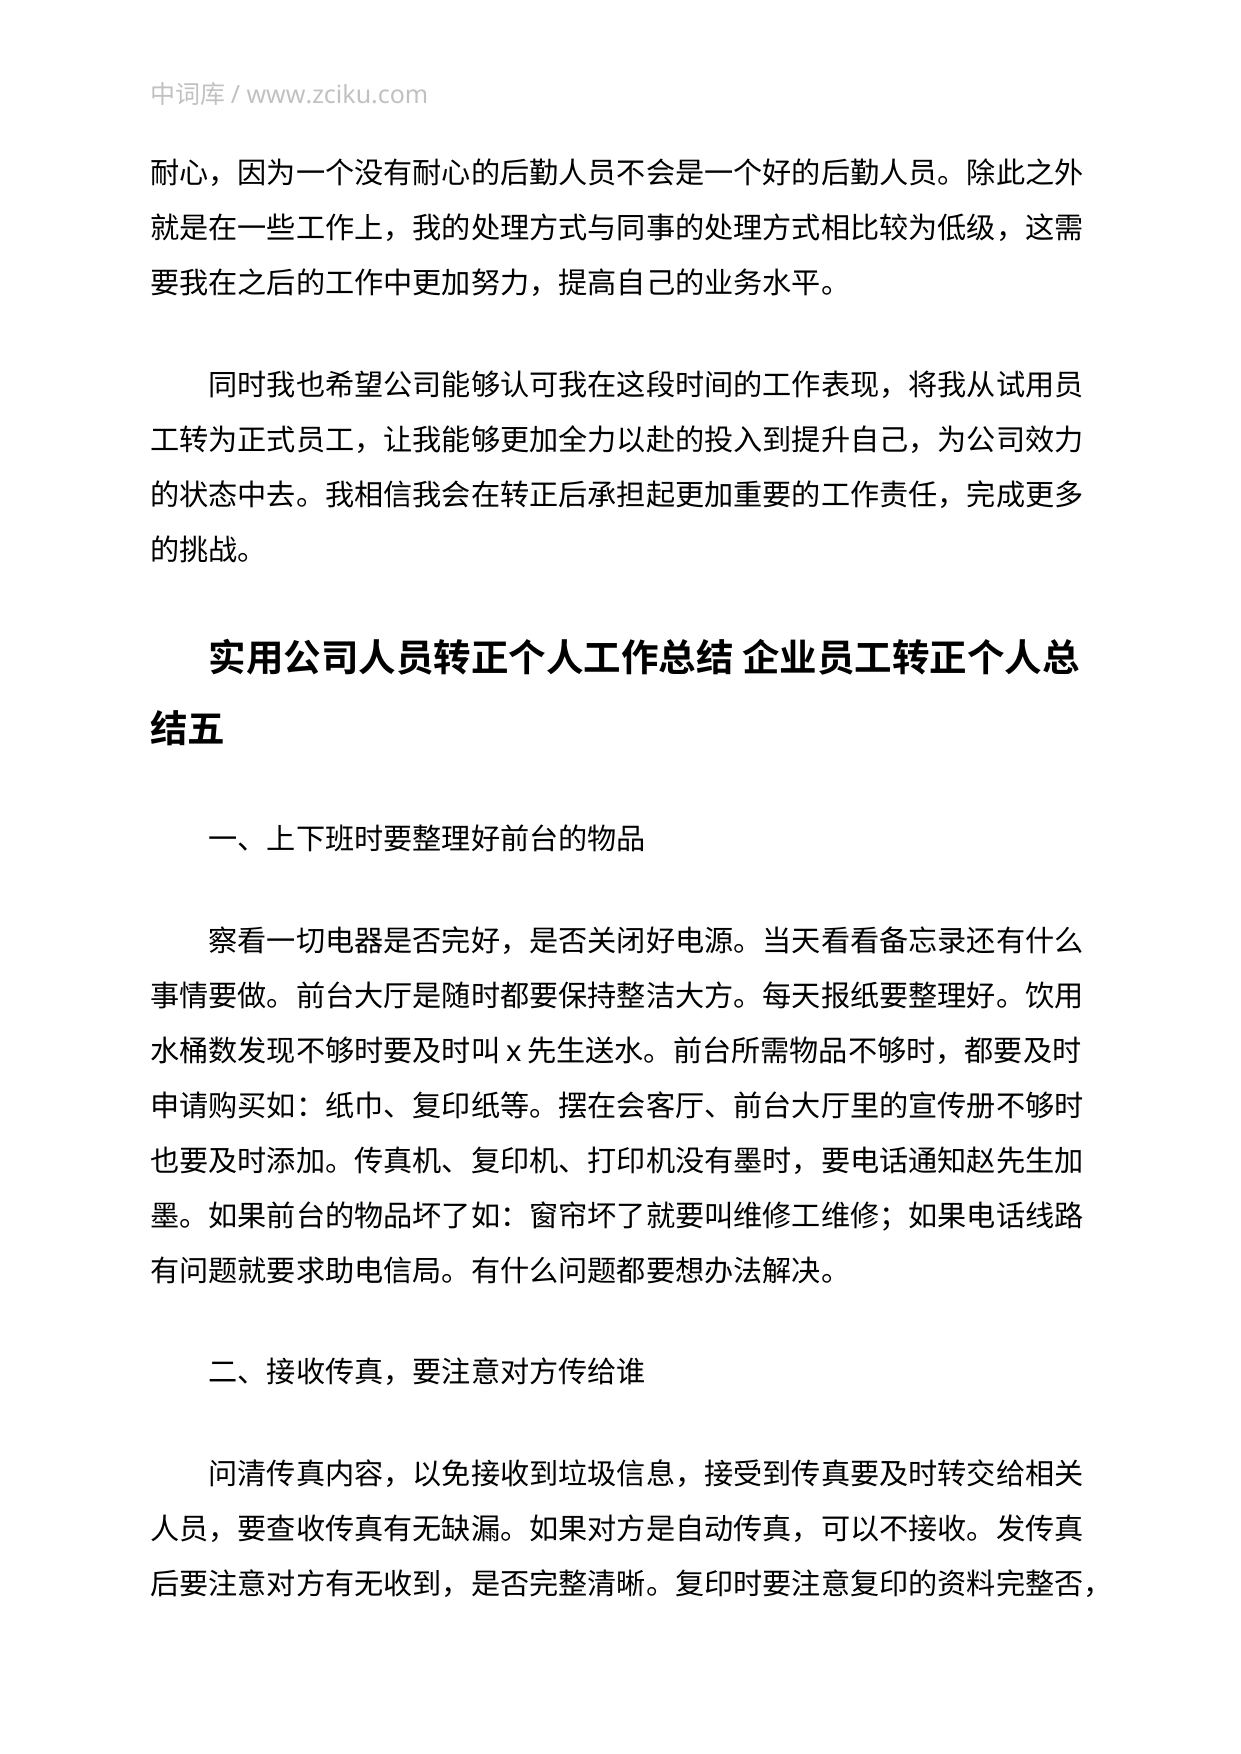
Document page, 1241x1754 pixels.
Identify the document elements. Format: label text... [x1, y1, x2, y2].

text 二、接收传真，要注意对方传给谁 [150, 1349, 1090, 1391]
text 实用公司人员转正个人工作总结 企业员工转正个人总结五 [150, 628, 1090, 753]
text 一、上下班时要整理好前台的物品 [150, 816, 1090, 858]
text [150, 150, 1090, 302]
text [150, 1451, 1090, 1603]
text 同时我也希望公司能够认可我在这段时间的工作表现，将我从试用员工转为正式员工，让我能够更加全力以赴的投入到提升自己，为公司效力的状态中去。我相信我会在转正后承担起更加重要的工作责任，完成更多的挑战。 [150, 362, 1090, 568]
text 察看一切电器是否完好，是否关闭好电源。当天看看备忘录还有什么事情要做。前台大厅是随时都要保持整洁大方。每天报纸要整理好。饮用水桶数发现不够时要及时叫x先生送水。前台所需物品不够时，都要及时申请购买如：纸巾、复印纸等。摆在会客厅、前台大厅里的宣传册不够时也要及时添加。传真机、复印机、打印机没有墨时，要电话通知赵先生加墨。如果前台的物品坏了如：窗帘坏了就要叫维修工维修；如果电话线路有问题就要求助电信局。有什么问题都要想办法解决。 [150, 918, 1090, 1289]
